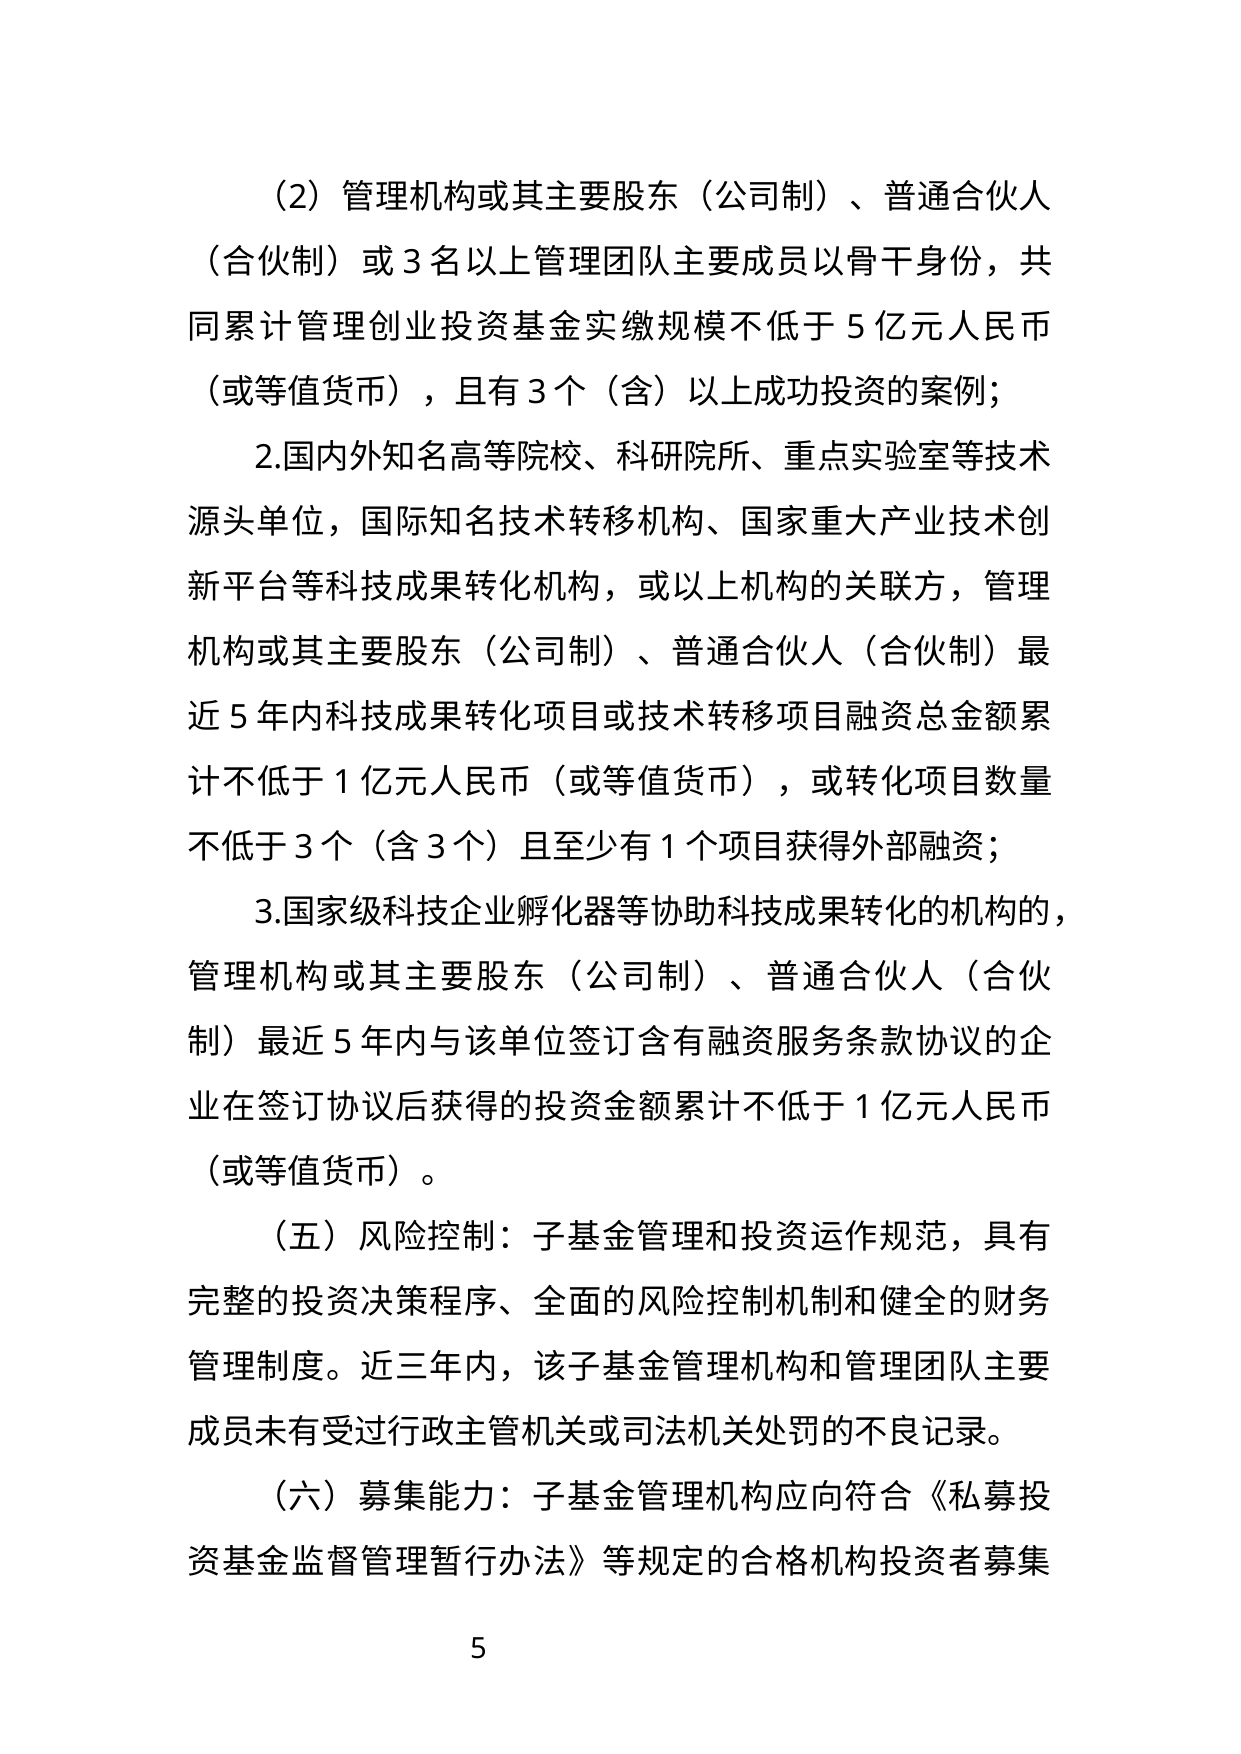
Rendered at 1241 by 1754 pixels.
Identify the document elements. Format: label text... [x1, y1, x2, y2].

text （五）风险控制：子基金管理和投资运作规范，具有完整的投资决策程序、全面的风险控制机制和健全的财务管理制度。近三年内，该子基金管理机构和管理团队主要成员未有受过行政主管机关或司法机关处罚的不良记录。 [187, 1202, 1053, 1462]
text 2.国内外知名高等院校、科研院所、重点实验室等技术源头单位，国际知名技术转移机构、国家重大产业技术创新平台等科技成果转化机构，或以上机构的关联方，管理机构或其主要股东（公司制）、普通合伙人（合伙制）最近5年内科技成果转化项目或技术转移项目融资总金额累计不低于1亿元人民币（或等值货币），或转化项目数量不低于3个（含3个）且至少有1个项目获得外部融资； [187, 422, 1053, 877]
text （2）管理机构或其主要股东（公司制）、普通合伙人（合伙制）或3名以上管理团队主要成员以骨干身份，共同累计管理创业投资基金实缴规模不低于5亿元人民币（或等值货币），且有3个（含）以上成功投资的案例； [187, 162, 1053, 422]
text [187, 1462, 1053, 1592]
text 3.国家级科技企业孵化器等协助科技成果转化的机构的，管理机构或其主要股东（公司制）、普通合伙人（合伙制）最近5年内与该单位签订含有融资服务条款协议的企业在签订协议后获得的投资金额累计不低于1亿元人民币（或等值货币）。 [187, 877, 1053, 1202]
